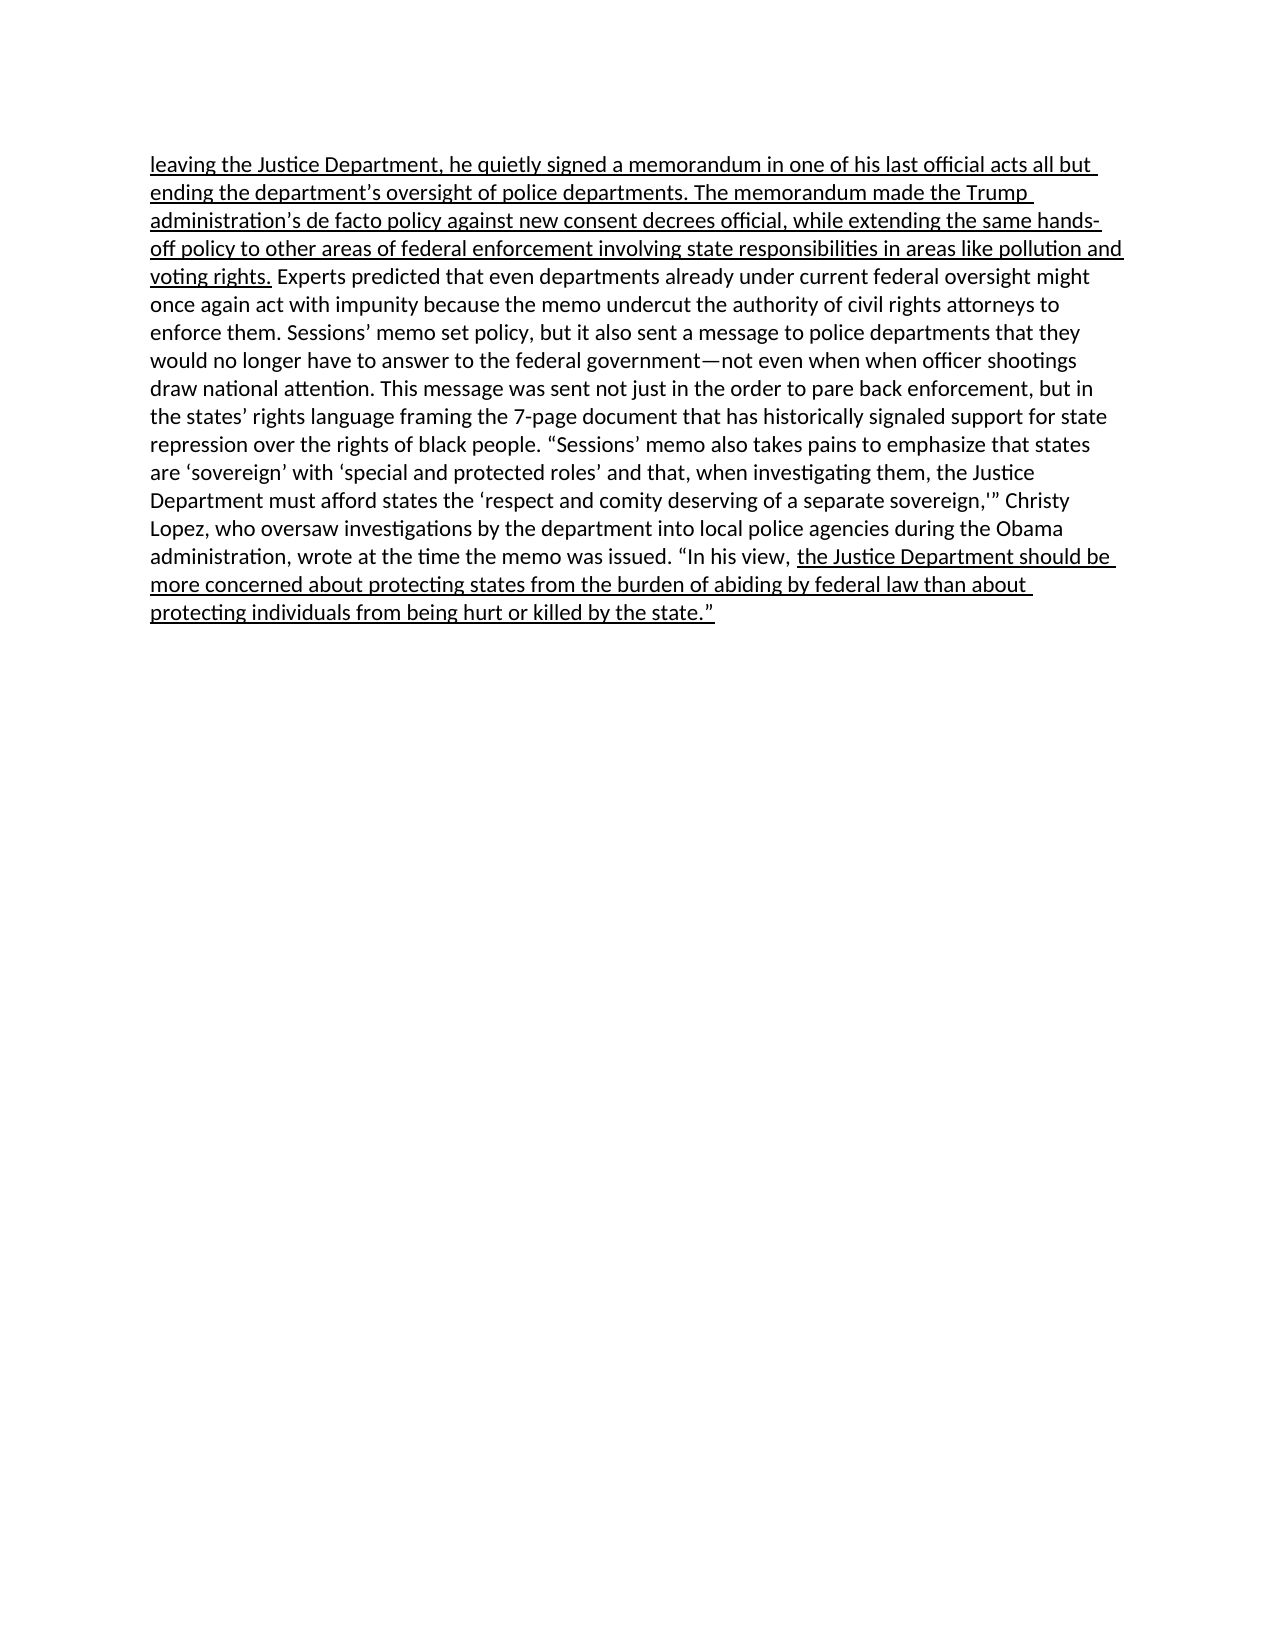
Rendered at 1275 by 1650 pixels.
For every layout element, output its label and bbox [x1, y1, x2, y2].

text [150, 150, 1125, 626]
